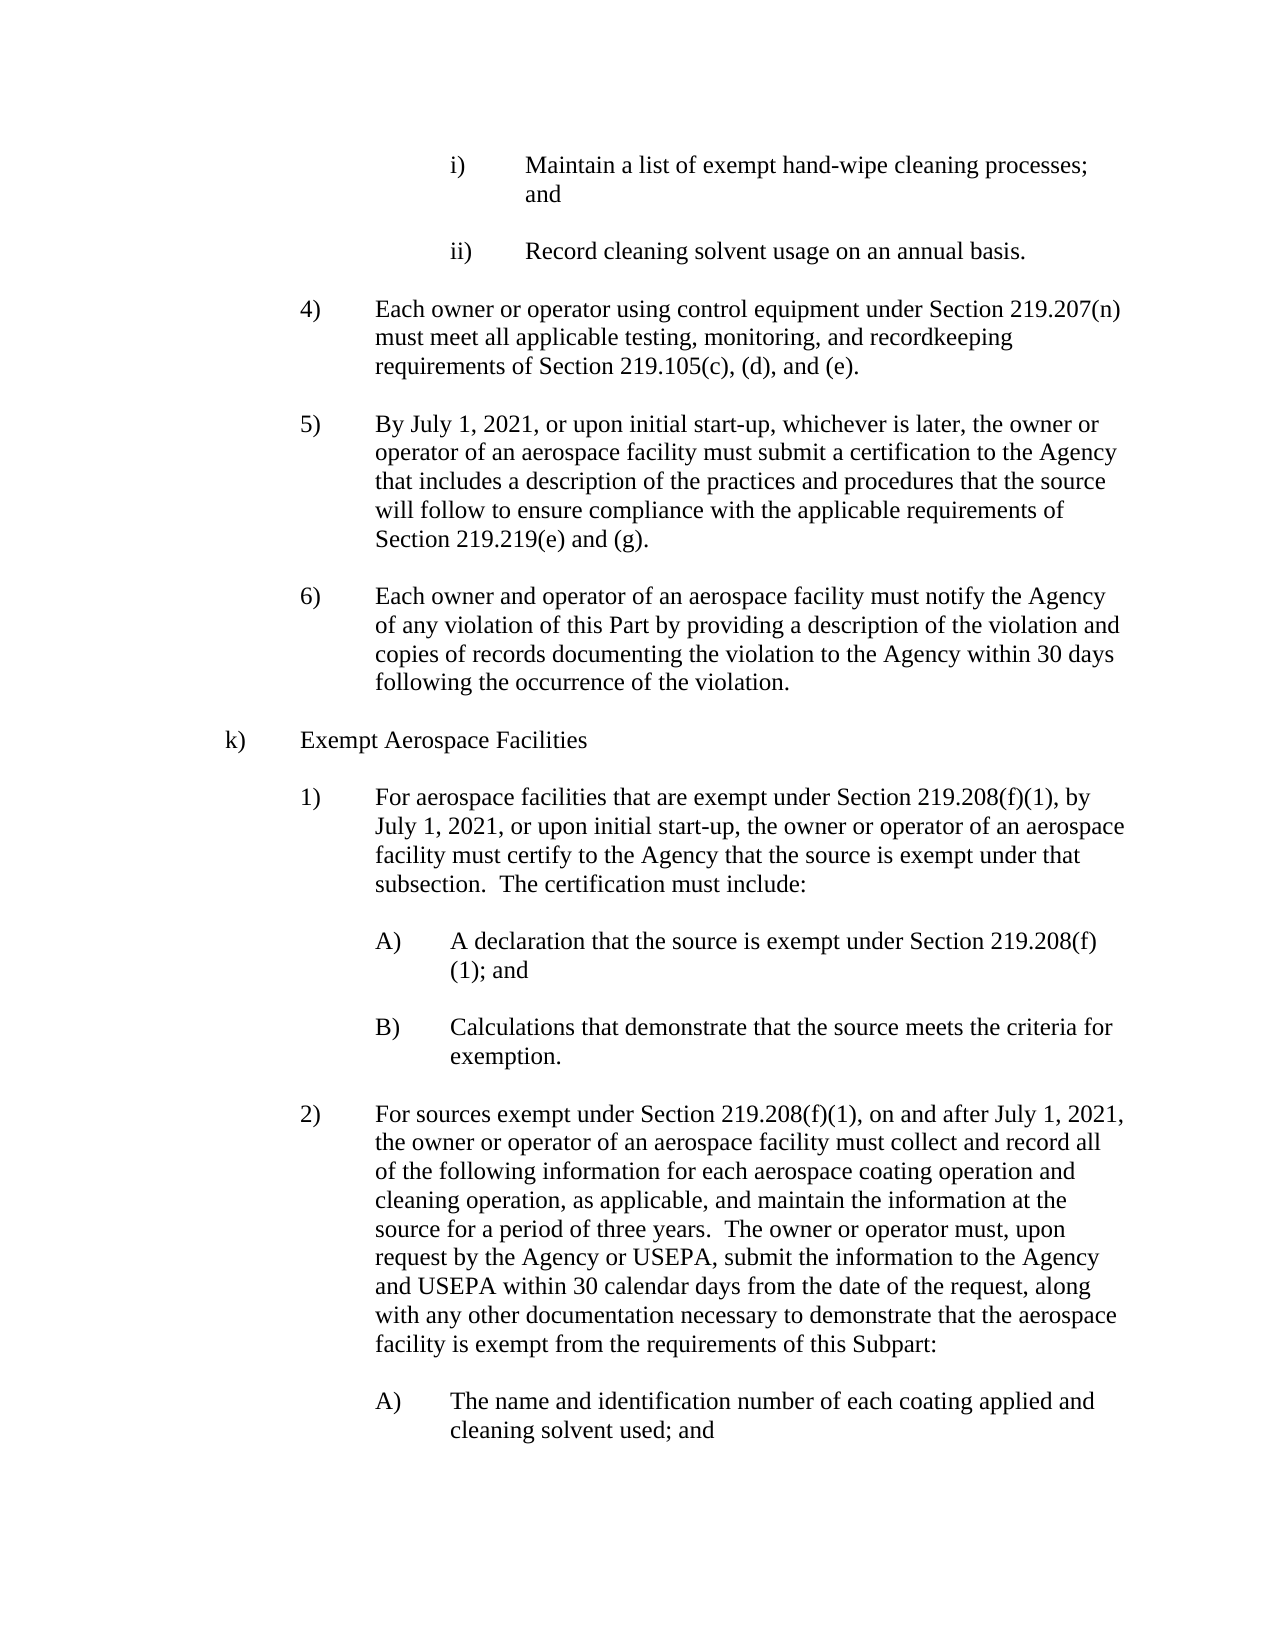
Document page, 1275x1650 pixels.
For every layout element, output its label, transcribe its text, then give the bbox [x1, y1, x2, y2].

text B) Calculations that demonstrate that the source meets the criteria for exemption. [375, 1012, 1125, 1070]
text k) Exempt Aerospace Facilities [225, 725, 1125, 754]
text ii) Record cleaning solvent usage on an annual basis. [450, 236, 1125, 265]
text 6) Each owner and operator of an aerospace facility must notify the Agency of any violation of this Part by providing a description of the violation and copies of records documenting the violation to the Agency within 30 days following the occurrence of the violation. [300, 581, 1125, 696]
text 4) Each owner or operator using control equipment under Section 219.207(n) must meet all applicable testing, monitoring, and recordkeeping requirements of Section 219.105(c), (d), and (e). [300, 294, 1125, 380]
text A) A declaration that the source is exempt under Section 219.208(f)(1); and [375, 926, 1125, 984]
text A) The name and identification number of each coating applied and cleaning solvent used; and [375, 1386, 1125, 1444]
text 1) For aerospace facilities that are exempt under Section 219.208(f)(1), by July 1, 2021, or upon initial start-up, the owner or operator of an aerospace facility must certify to the Agency that the source is exempt under that subsection. The certification must include: [300, 782, 1125, 897]
text i) Maintain a list of exempt hand-wipe cleaning processes; and [450, 150, 1125, 207]
text 5) By July 1, 2021, or upon initial start-up, whichever is later, the owner or operator of an aerospace facility must submit a certification to the Agency that includes a description of the practices and procedures that the source will follow to ensure compliance with the applicable requirements of Section 219.219(e) and (g). [300, 409, 1125, 552]
text 2) For sources exempt under Section 219.208(f)(1), on and after July 1, 2021, the owner or operator of an aerospace facility must collect and record all of the following information for each aerospace coating operation and cleaning operation, as applicable, and maintain the information at the source for a period of three years. The owner or operator must, upon request by the Agency or USEPA, submit the information to the Agency and USEPA within 30 calendar days from the date of the request, along with any other documentation necessary to demonstrate that the aerospace facility is exempt from the requirements of this Subpart: [300, 1099, 1125, 1357]
